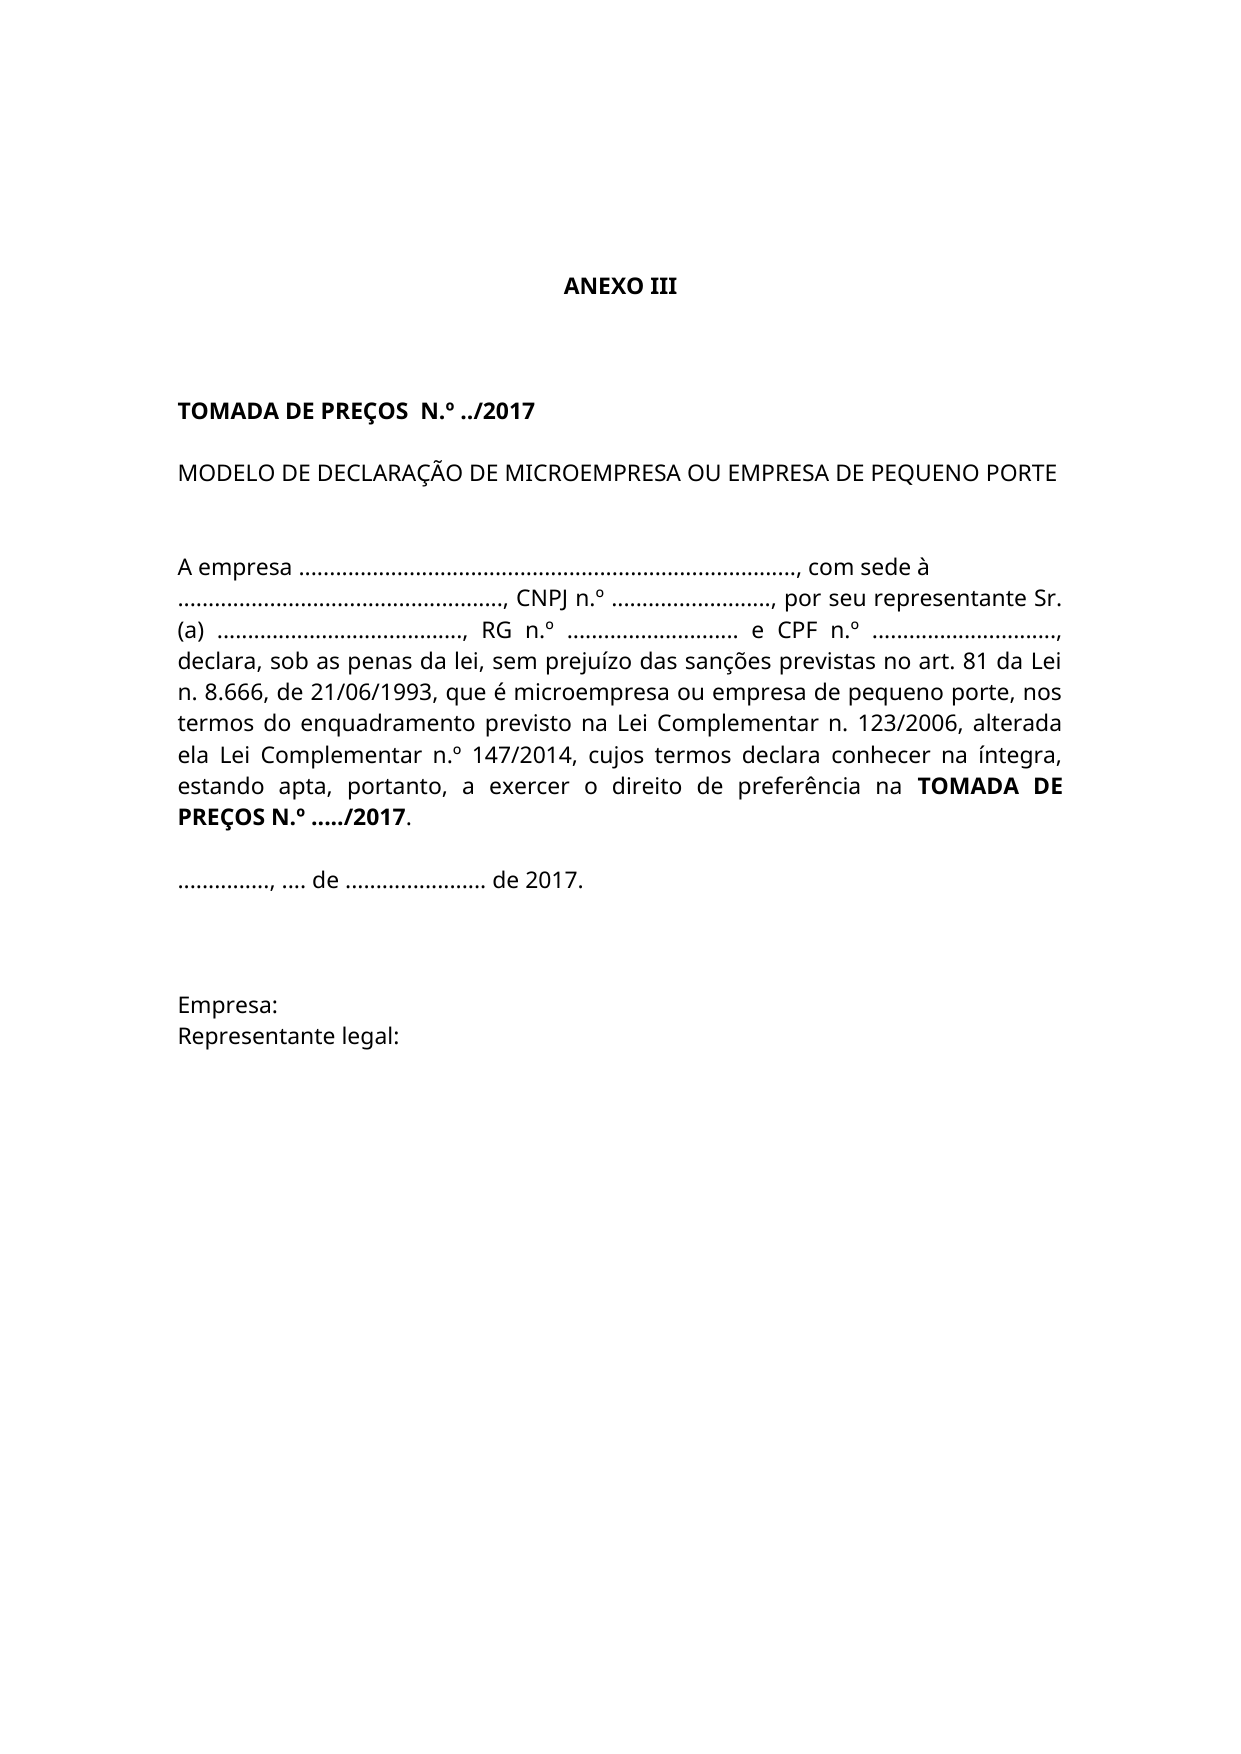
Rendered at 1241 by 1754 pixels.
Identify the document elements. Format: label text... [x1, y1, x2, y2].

text A empresa ................................................................................., com sede à [177, 551, 1063, 582]
text ANEXO III [177, 270, 1063, 301]
text ..............., .... de ....................... de 2017. [177, 863, 1063, 895]
text MODELO DE DECLARAÇÃO DE MICROEMPRESA OU EMPRESA DE PEQUENO PORTE [177, 457, 1063, 488]
text TOMADA DE PREÇOS N.º ../2017 [177, 395, 1063, 426]
text Empresa: [177, 988, 1063, 1020]
text ....................................................., CNPJ n.º .........................., por seu representante Sr.(a) ........................................, RG n.º ............................ e CPF n.º .............................., declara, sob as penas da lei, sem prejuízo das sanções previstas no art. 81 da Lei n. 8.666, de 21/06/1993, que é microempresa ou empresa de pequeno porte, nos termos do enquadramento previsto na Lei Complementar n. 123/2006, alterada ela Lei Complementar n.º 147/2014, cujos termos declara conhecer na íntegra, estando apta, portanto, a exercer o direito de preferência na TOMADA DE PREÇOS N.º ...../2017. [177, 582, 1063, 832]
text Representante legal: [177, 1020, 1063, 1051]
